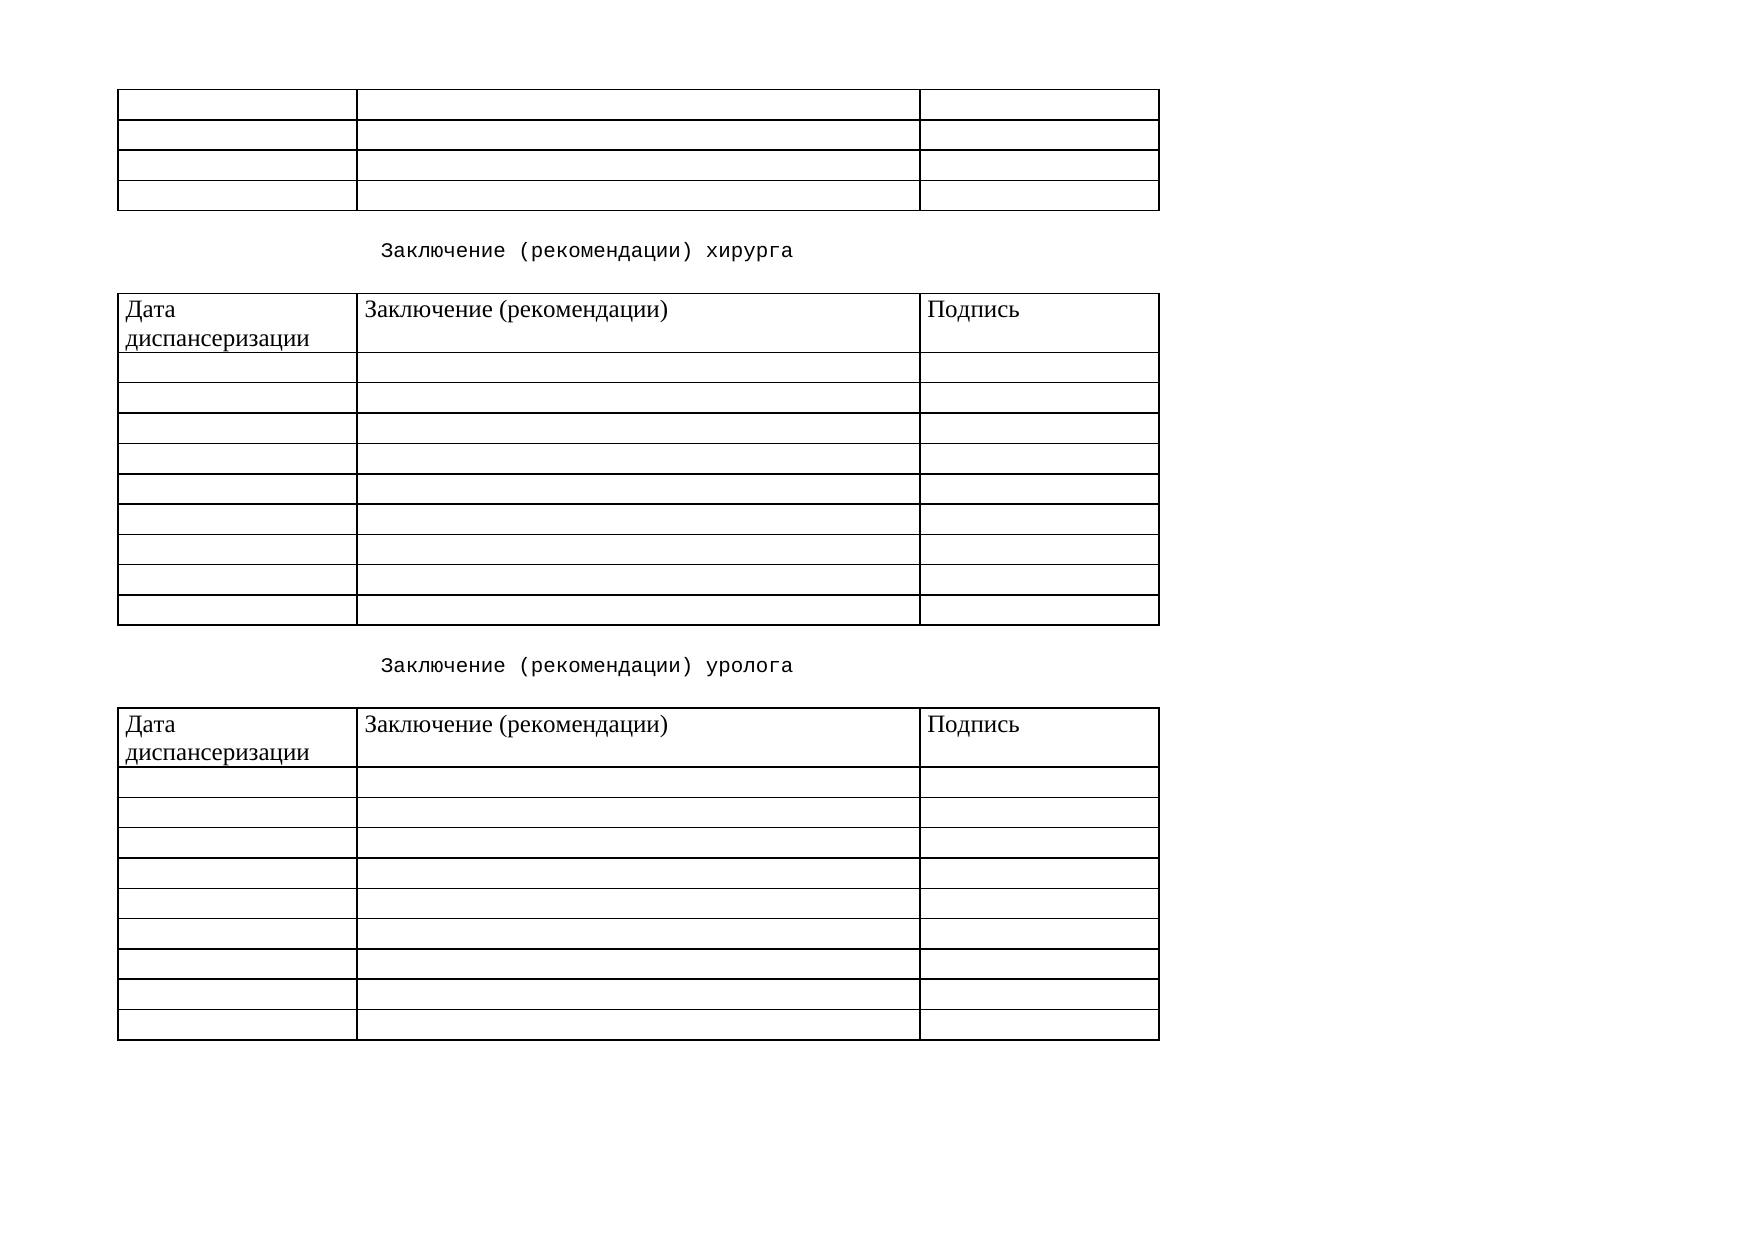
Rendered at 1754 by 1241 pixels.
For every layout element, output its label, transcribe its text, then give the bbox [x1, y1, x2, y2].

table_cell [119, 535, 356, 564]
table_cell [119, 181, 356, 210]
table_cell [358, 798, 919, 827]
table_cell [921, 444, 1158, 473]
table_cell [358, 353, 919, 382]
table_cell [358, 596, 919, 624]
table_header Заключение (рекомендации) [358, 294, 919, 352]
table_cell [358, 919, 919, 948]
table_cell [358, 121, 919, 149]
table_cell [921, 859, 1158, 887]
table_cell [119, 798, 356, 827]
table_cell [921, 919, 1158, 948]
table_cell [358, 90, 919, 119]
table_cell [119, 383, 356, 412]
table_cell [358, 505, 919, 533]
table_cell [921, 980, 1158, 1009]
table_cell [358, 950, 919, 978]
table_header Дата диспансеризации [119, 294, 356, 352]
table_cell [921, 828, 1158, 857]
table_cell [358, 565, 919, 594]
table_cell [358, 535, 919, 564]
table_cell [119, 444, 356, 473]
table_cell [119, 90, 356, 119]
table_cell [921, 1010, 1158, 1039]
table_cell [358, 151, 919, 179]
table_cell [921, 475, 1158, 503]
table_cell [119, 1010, 356, 1039]
table_cell [358, 889, 919, 918]
table_cell [921, 889, 1158, 918]
table_cell [119, 505, 356, 533]
table_header Подпись [921, 294, 1158, 352]
table_cell [921, 121, 1158, 149]
table_cell [119, 414, 356, 442]
table_cell [119, 353, 356, 382]
table_cell [921, 414, 1158, 442]
table_cell [921, 950, 1158, 978]
table_cell [358, 859, 919, 887]
table_cell [921, 535, 1158, 564]
table_cell [358, 383, 919, 412]
table_cell [921, 596, 1158, 624]
table_cell [921, 383, 1158, 412]
text Заключение (рекомендации) хирурга [118, 240, 1636, 264]
table_cell [119, 768, 356, 796]
table_cell [119, 475, 356, 503]
table_cell [921, 181, 1158, 210]
table_cell [119, 950, 356, 978]
table_cell [358, 828, 919, 857]
table_cell [358, 1010, 919, 1039]
table_cell [119, 596, 356, 624]
table_cell [358, 980, 919, 1009]
table_cell [358, 414, 919, 442]
table_header Дата диспансеризации [119, 709, 356, 766]
table_cell [358, 444, 919, 473]
table_cell [921, 565, 1158, 594]
table_cell [119, 565, 356, 594]
table_cell [921, 768, 1158, 796]
table_header Заключение (рекомендации) [358, 709, 919, 766]
table_cell [921, 798, 1158, 827]
table_cell [119, 859, 356, 887]
table_cell [119, 151, 356, 179]
text Заключение (рекомендации) уролога [118, 655, 1636, 678]
table_cell [119, 828, 356, 857]
table_cell [921, 353, 1158, 382]
table_cell [358, 181, 919, 210]
table_cell [119, 980, 356, 1009]
table_header Подпись [921, 709, 1158, 766]
table_cell [119, 889, 356, 918]
table_cell [358, 475, 919, 503]
table_cell [119, 121, 356, 149]
table_cell [119, 919, 356, 948]
table_cell [921, 151, 1158, 179]
table_cell [921, 90, 1158, 119]
table_cell [921, 505, 1158, 533]
table_cell [358, 768, 919, 796]
